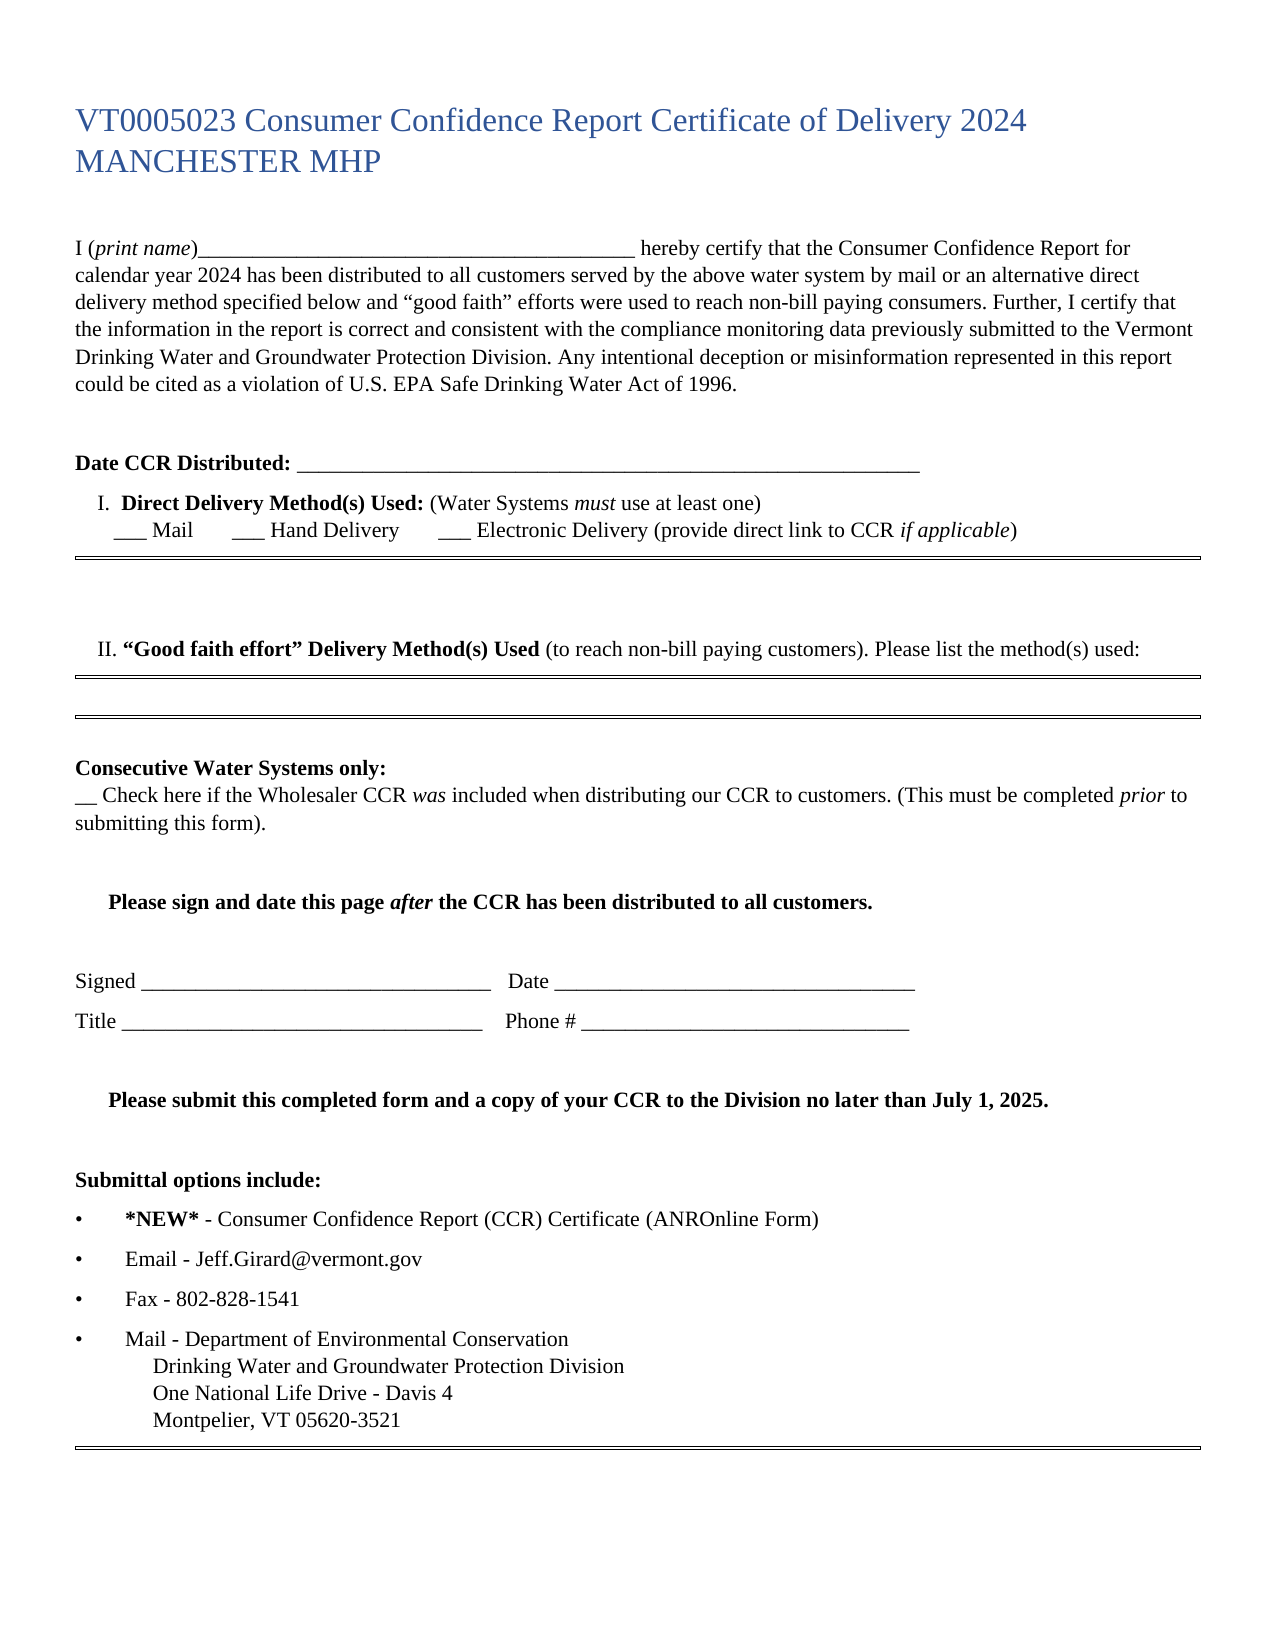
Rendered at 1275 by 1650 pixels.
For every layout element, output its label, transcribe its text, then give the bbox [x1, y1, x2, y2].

text I. Direct Delivery Method(s) Used: (Water Systems must use at least one) ___ Mail ___ Hand Delivery ___ Electronic Delivery (provide direct link to CCR if applicable) [75, 490, 1200, 542]
text Please sign and date this page after the CCR has been distributed to all customers. [75, 889, 1200, 914]
subtitle MANCHESTER MHP [75, 141, 1200, 180]
text Title _________________________________ Phone # ______________________________ [75, 1008, 1200, 1033]
text Consecutive Water Systems only: __ Check here if the Wholesaler CCR was included when distributing our CCR to customers. (This must be completed prior to submitting this form). [75, 755, 1200, 835]
text Signed ________________________________ Date _________________________________ [75, 968, 1200, 993]
list *NEW* - Consumer Confidence Report (CCR) Certificate (ANROnline Form) [75, 1206, 1200, 1232]
list Mail - Department of Environmental Conservation Drinking Water and Groundwater Protection Division One National Life Drive - Davis 4 Montpelier, VT 05620-3521 [75, 1326, 1200, 1432]
list Email - Jeff.Girard@vermont.gov [75, 1246, 1200, 1271]
text Please submit this completed form and a copy of your CCR to the Division no later than July 1, 2025. [75, 1087, 1200, 1113]
text Submittal options include: [75, 1167, 1200, 1192]
list Fax - 802-828-1541 [75, 1286, 1200, 1311]
text Date CCR Distributed: _________________________________________________________ [75, 450, 1200, 475]
subtitle VT0005023 Consumer Confidence Report Certificate of Delivery 2024 [75, 100, 1200, 138]
text I (print name)________________________________________ hereby certify that the Consumer Confidence Report for calendar year 2024 has been distributed to all customers served by the above water system by mail or an alternative direct delivery method specified below and “good faith” efforts were used to reach non-bill paying consumers. Further, I certify that the information in the report is correct and consistent with the compliance monitoring data previously submitted to the Vermont Drinking Water and Groundwater Protection Division. Any intentional deception or misinformation represented in this report could be cited as a violation of U.S. EPA Safe Drinking Water Act of 1996. [75, 235, 1200, 396]
text II. “Good faith effort” Delivery Method(s) Used (to reach non-bill paying customers). Please list the method(s) used: [75, 636, 1200, 661]
